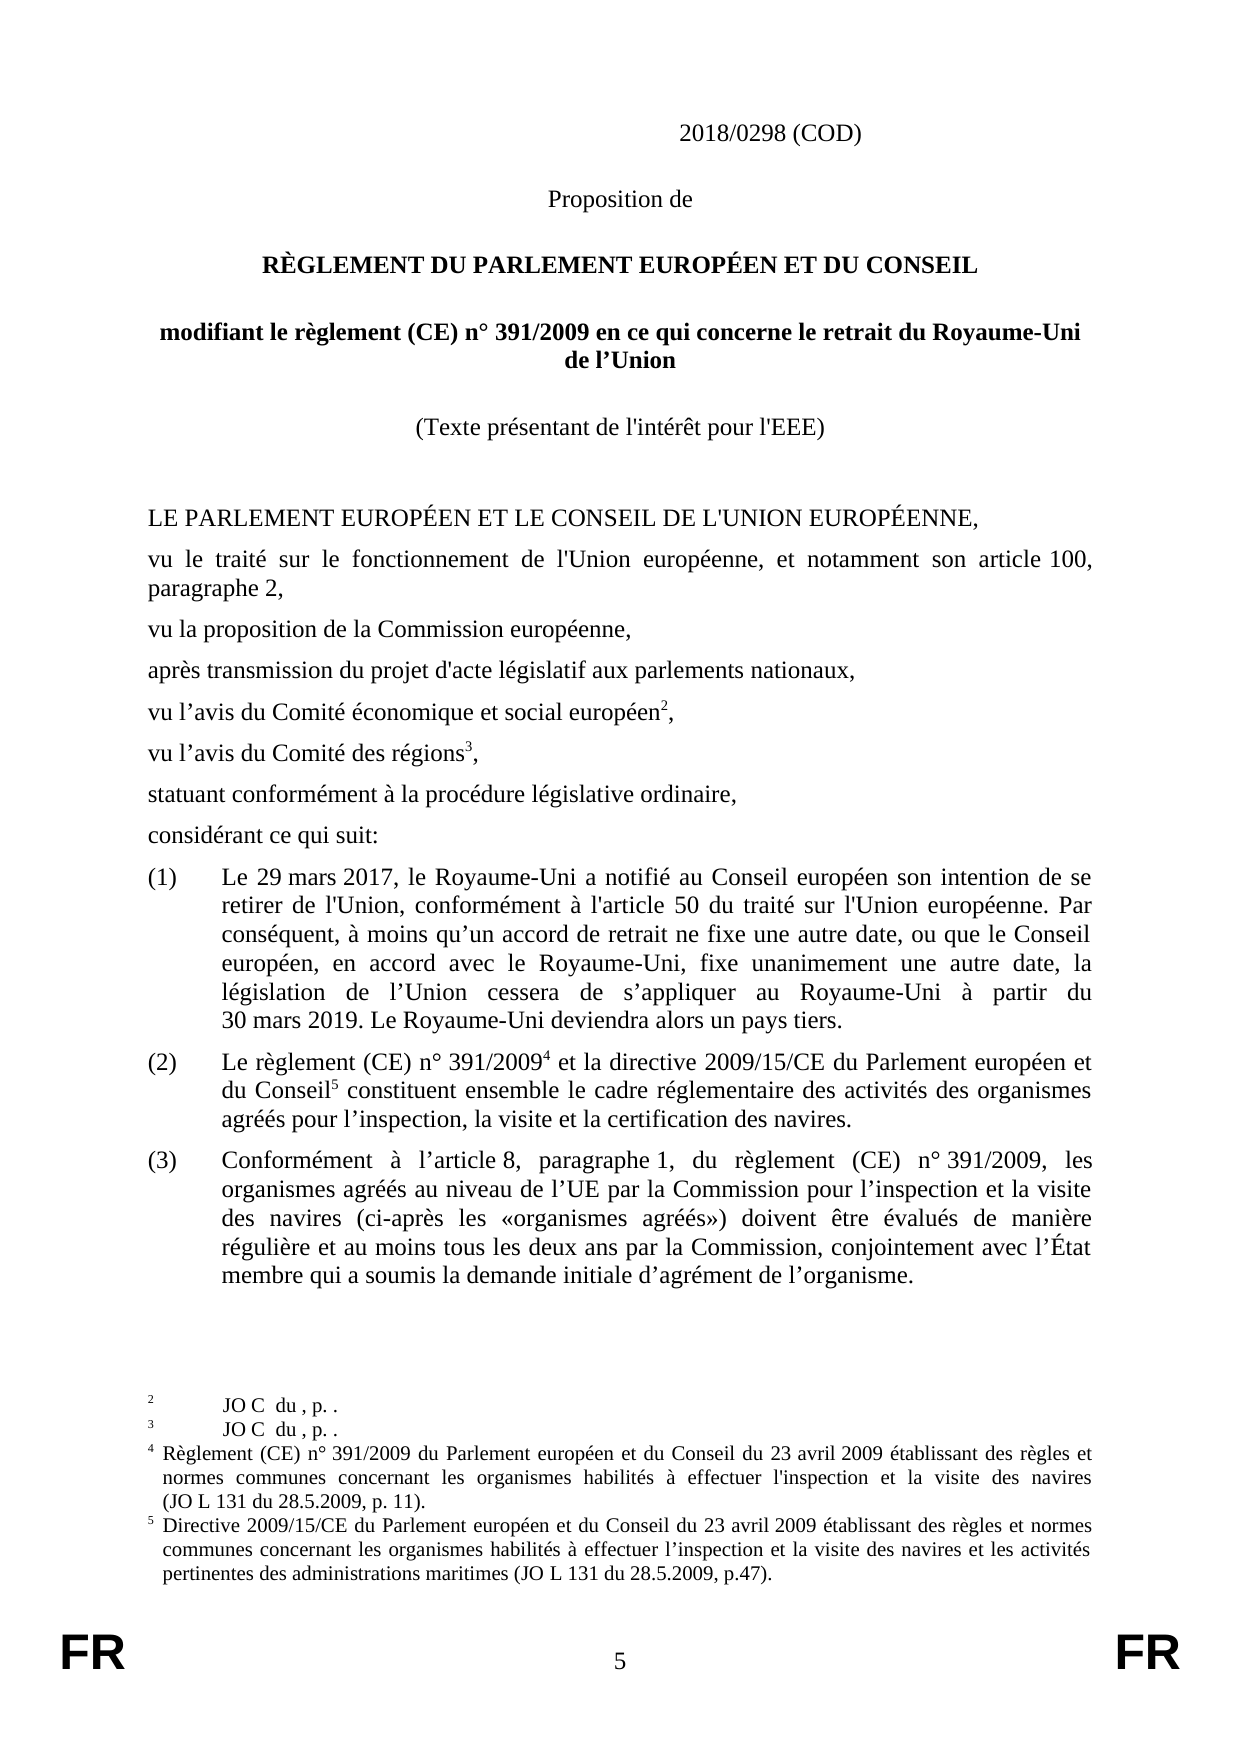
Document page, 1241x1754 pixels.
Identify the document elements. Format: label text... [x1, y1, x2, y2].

text après transmission du projet d'acte législatif aux parlements nationaux, [148, 656, 1093, 684]
text RÈGLEMENT DU PARLEMENT EUROPÉEN ET DU CONSEIL [148, 251, 1093, 279]
text (1) Le 29 mars 2017, le Royaume-Uni a notifié au Conseil européen son intention de se retirer de l'Union, conformément à l'article 50 du traité sur l'Union européenne. Par conséquent, à moins qu’un accord de retrait ne fixe une autre date, ou que le Conseil européen, en accord avec le Royaume-Uni, fixe unanimement une autre date, la législation de l’Union cessera de s’appliquer au Royaume-Uni à partir du 30 mars 2019. Le Royaume-Uni deviendra alors un pays tiers. [148, 862, 1093, 1034]
text vu l’avis du Comité économique et social européen, [148, 697, 1093, 726]
text Proposition de [148, 184, 1093, 213]
text vu le traité sur le fonctionnement de l'Union européenne, et notamment son article 100, paragraphe 2, [148, 544, 1093, 602]
text considérant ce qui suit: [148, 821, 1093, 849]
text LE PARLEMENT EUROPÉEN ET LE CONSEIL DE L'UNION EUROPÉENNE, [148, 503, 1093, 532]
text (3) Conformément à l’article 8, paragraphe 1, du règlement (CE) n° 391/2009, les organismes agréés au niveau de l’UE par la Commission pour l’inspection et la visite des navires (ci-après les «organismes agréés») doivent être évalués de manière régulière et au moins tous les deux ans par la Commission, conjointement avec l’État membre qui a soumis la demande initiale d’agrément de l’organisme. [148, 1146, 1093, 1289]
text 2018/0298 (COD) [679, 118, 1093, 147]
text statuant conformément à la procédure législative ordinaire, [148, 779, 1093, 808]
text (2) Le règlement (CE) n° 391/2009 et la directive 2009/15/CE du Parlement européen et du Conseil constituent ensemble le cadre réglementaire des activités des organismes agréés pour l’inspection, la visite et la certification des navires. [148, 1047, 1093, 1133]
text (Texte présentant de l'intérêt pour l'EEE) [148, 412, 1093, 441]
text vu l’avis du Comité des régions, [148, 738, 1093, 767]
text modifiant le règlement (CE) n° 391/2009 en ce qui concerne le retrait du Royaume-Uni de l’Union [148, 317, 1093, 374]
text vu la proposition de la Commission européenne, [148, 614, 1093, 643]
